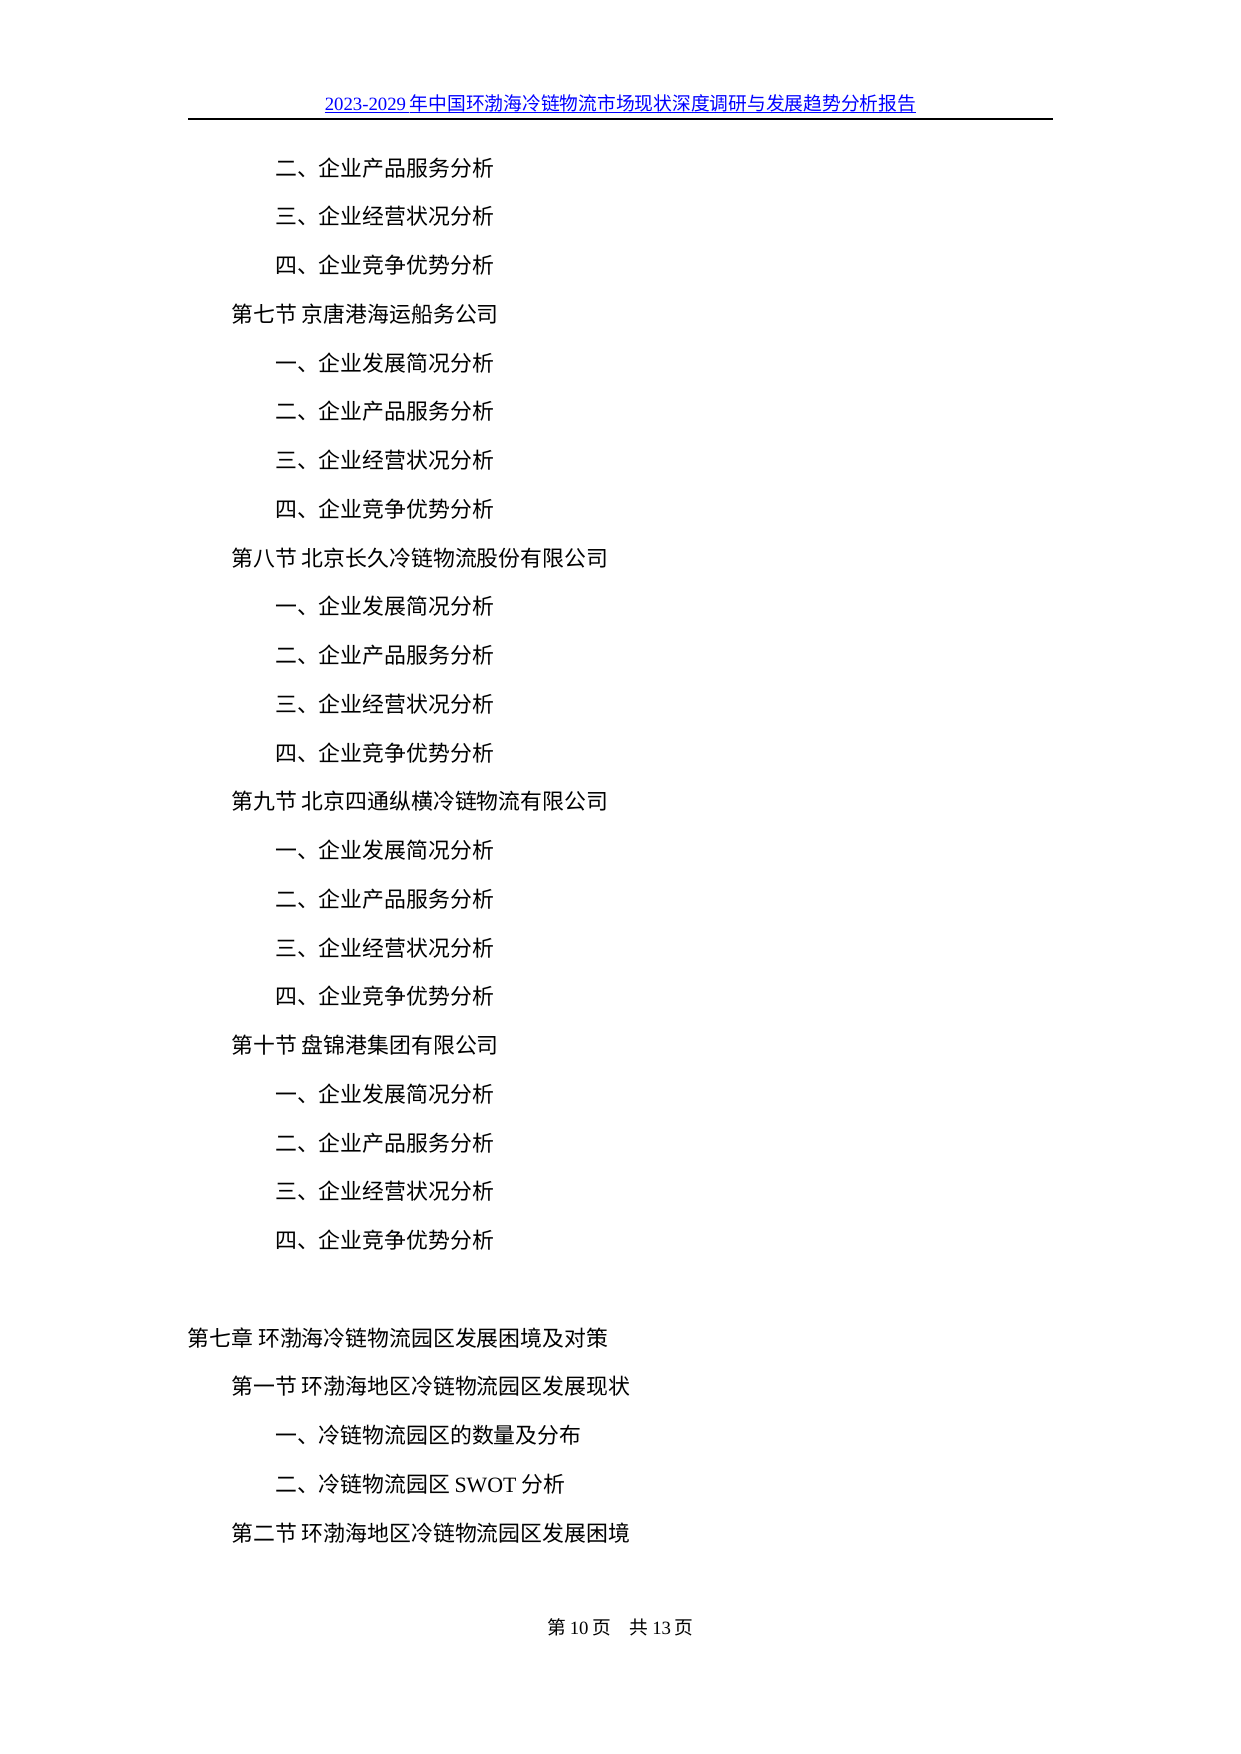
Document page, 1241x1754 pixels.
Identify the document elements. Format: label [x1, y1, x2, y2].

text [187, 150, 1053, 1548]
